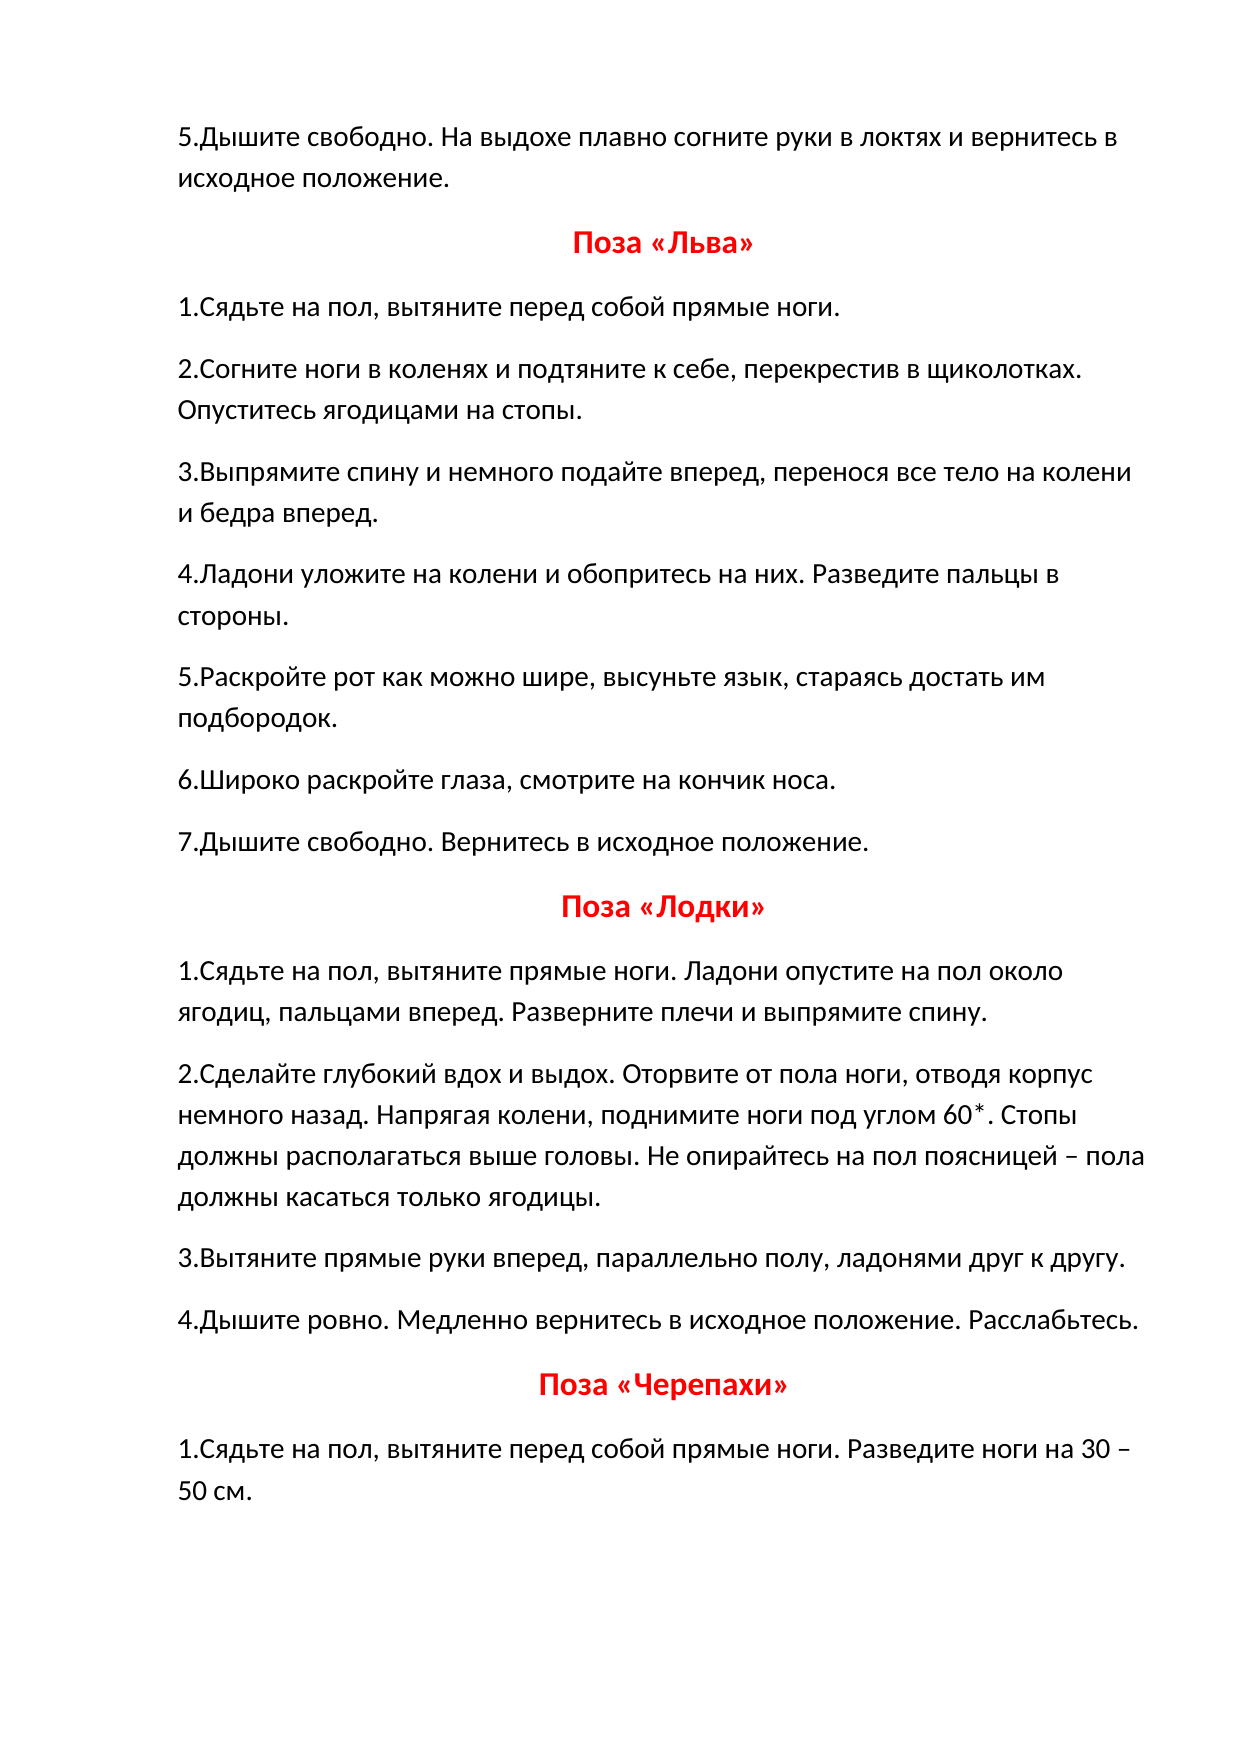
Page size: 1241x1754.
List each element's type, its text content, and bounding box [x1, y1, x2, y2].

text 4.Дышите ровно. Медленно вернитесь в исходное положение. Расслабьтесь. [177, 1301, 1152, 1337]
text 1.Сядьте на пол, вытяните перед собой прямые ноги. [177, 288, 1152, 324]
text 1.Сядьте на пол, вытяните прямые ноги. Ладони опустите на пол около ягодиц, пальцами вперед. Разверните плечи и выпрямите спину. [177, 952, 1152, 1029]
text 7.Дышите свободно. Вернитесь в исходное положение. [177, 823, 1152, 858]
text 6.Широко раскройте глаза, смотрите на кончик носа. [177, 761, 1152, 797]
text 3.Вытяните прямые руки вперед, параллельно полу, ладонями друг к другу. [177, 1239, 1152, 1275]
text 4.Ладони уложите на колени и обопритесь на них. Разведите пальцы в стороны. [177, 556, 1152, 632]
text Поза «Черепахи» [177, 1363, 1152, 1404]
text 3.Выпрямите спину и немного подайте вперед, перенося все тело на колени и бедра вперед. [177, 453, 1152, 529]
text 2.Сделайте глубокий вдох и выдох. Оторвите от пола ноги, отводя корпус немного назад. Напрягая колени, поднимите ноги под углом 60*. Стопы должны располагаться выше головы. Не опирайтесь на пол поясницей – пола должны касаться только ягодицы. [177, 1055, 1152, 1213]
text Поза «Льва» [177, 221, 1152, 262]
text 2.Согните ноги в коленях и подтяните к себе, перекрестив в щиколотках. Опуститесь ягодицами на стопы. [177, 350, 1152, 427]
text 5.Дышите свободно. На выдохе плавно согните руки в локтях и вернитесь в исходное положение. [177, 118, 1152, 195]
text Поза «Лодки» [177, 884, 1152, 925]
text 5.Раскройте рот как можно шире, высуньте язык, стараясь достать им подбородок. [177, 658, 1152, 735]
text 1.Сядьте на пол, вытяните перед собой прямые ноги. Разведите ноги на 30 – 50 см. [177, 1431, 1152, 1507]
